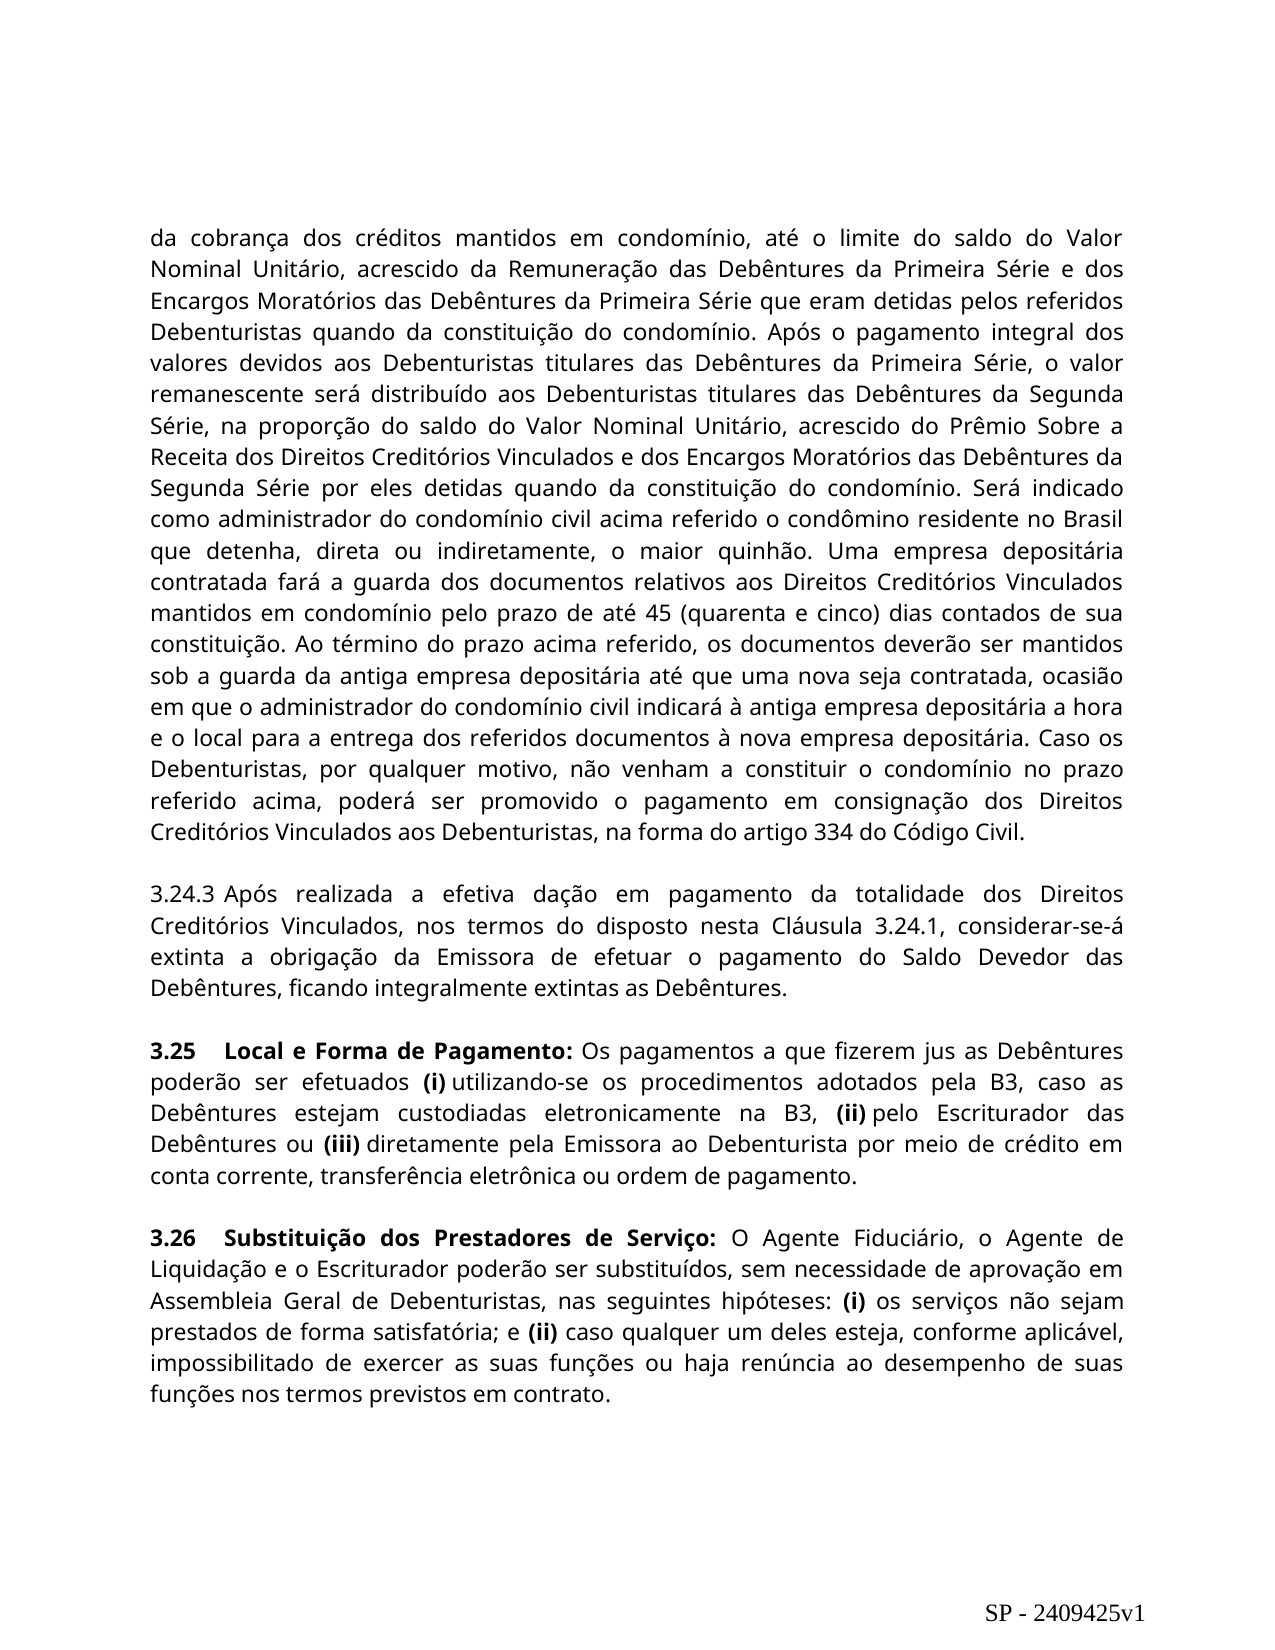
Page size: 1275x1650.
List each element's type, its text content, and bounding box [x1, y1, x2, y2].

list Após realizada a efetiva dação em pagamento da totalidade dos Direitos Creditórios Vinculados, nos termos do disposto nesta Cláusula 3.24.1, considerar-se-á extinta a obrigação da Emissora de efetuar o pagamento do Saldo Devedor das Debêntures, ficando integralmente extintas as Debêntures. [150, 878, 1124, 1003]
list Substituição dos Prestadores de Serviço: O Agente Fiduciário, o Agente de Liquidação e o Escriturador poderão ser substituídos, sem necessidade de aprovação em Assembleia Geral de Debenturistas, nas seguintes hipóteses: (i) os serviços não sejam prestados de forma satisfatória; e (ii) caso qualquer um deles esteja, conforme aplicável, impossibilitado de exercer as suas funções ou haja renúncia ao desempenho de suas funções nos termos previstos em contrato. [150, 1222, 1124, 1409]
list Local e Forma de Pagamento: Os pagamentos a que fizerem jus as Debêntures poderão ser efetuados (i) utilizando-se os procedimentos adotados pela B3, caso as Debêntures estejam custodiadas eletronicamente na B3, (ii) pelo Escriturador das Debêntures ou (iii) diretamente pela Emissora ao Debenturista por meio de crédito em conta corrente, transferência eletrônica ou ordem de pagamento. [150, 1034, 1124, 1190]
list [150, 222, 1124, 847]
